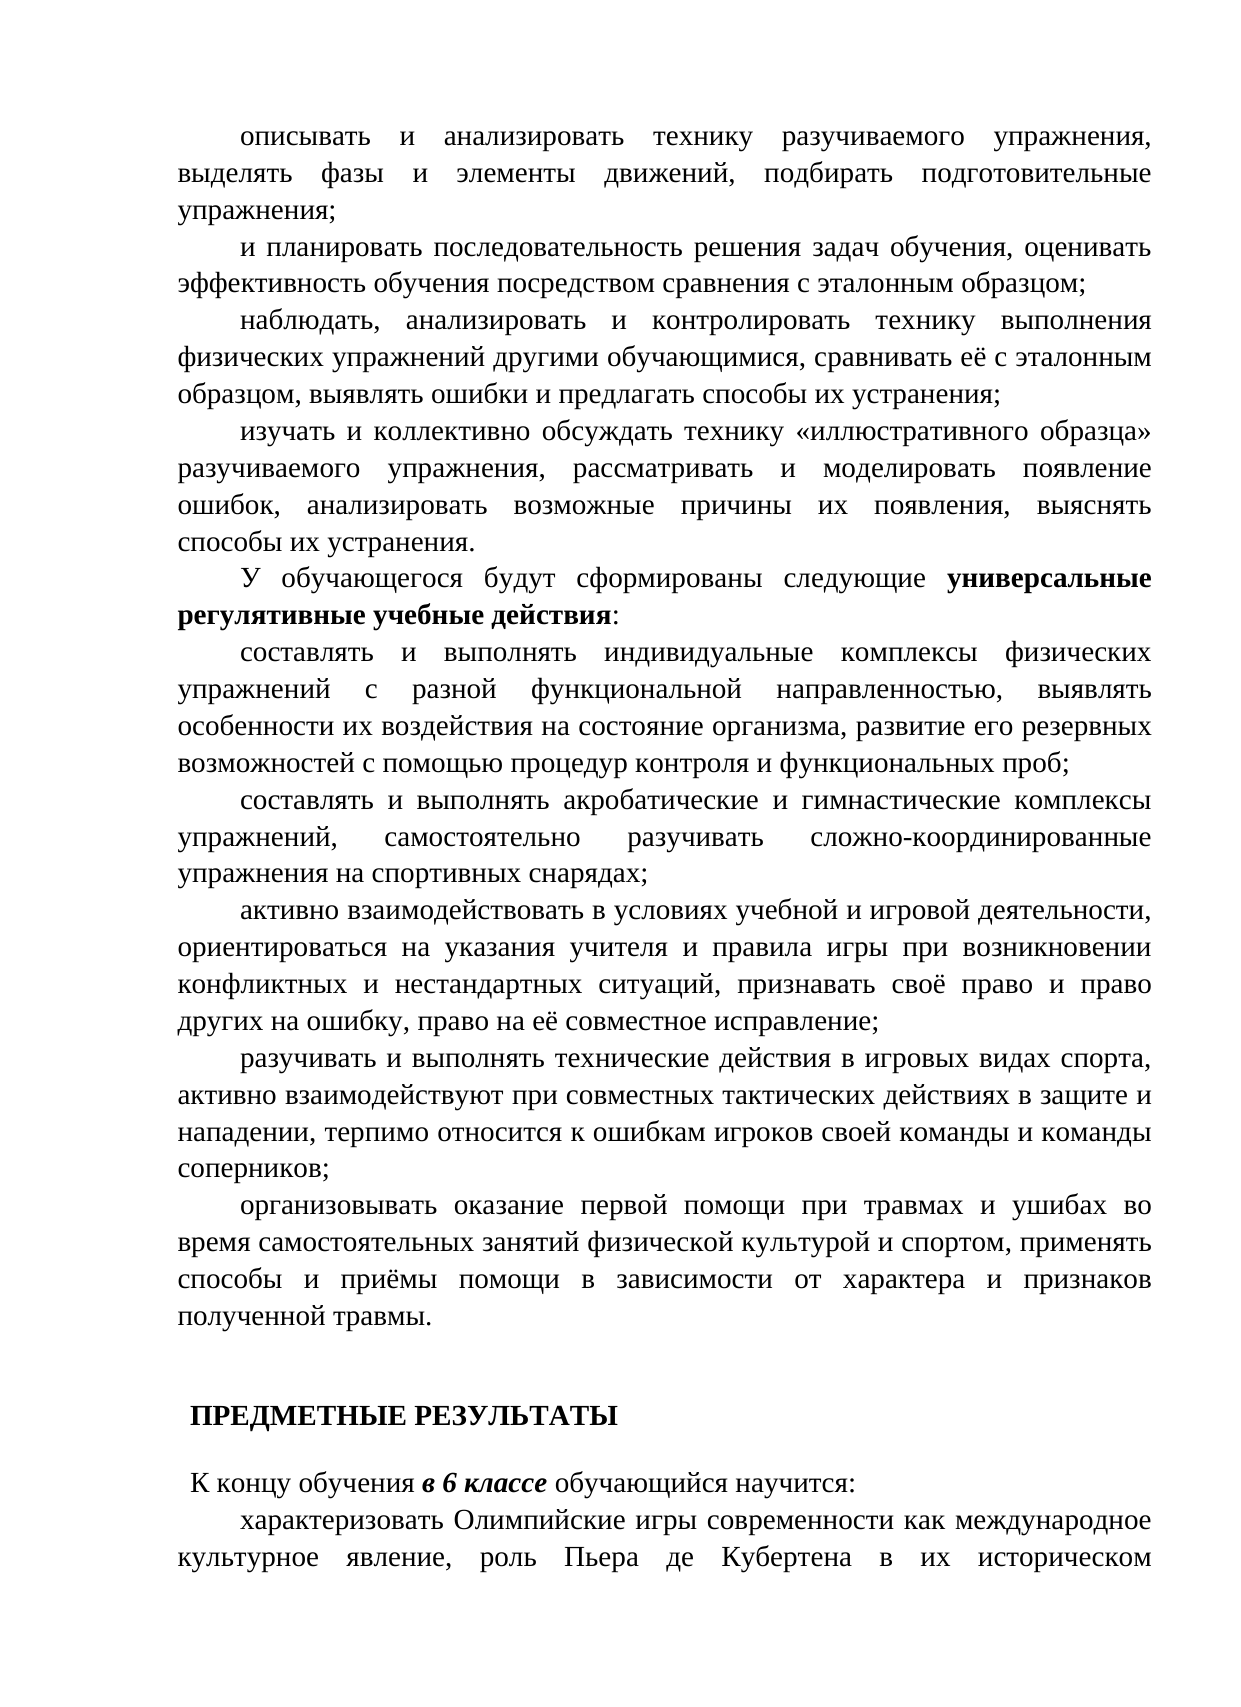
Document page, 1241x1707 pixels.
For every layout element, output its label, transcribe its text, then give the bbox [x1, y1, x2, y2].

text У обучающегося будут сформированы следующие универсальные регулятивные учебные действия: [177, 561, 1152, 631]
text организовывать оказание первой помощи при травмах и ушибах во время самостоятельных занятий физической культурой и спортом, применять способы и приёмы помощи в зависимости от характера и признаков полученной травмы. [177, 1187, 1152, 1332]
text активно взаимодействовать в условиях учебной и игровой деятельности, ориентироваться на указания учителя и правила игры при возникновении конфликтных и нестандартных ситуаций, признавать своё право и право других на ошибку, право на её совместное исправление; [177, 892, 1152, 1037]
text составлять и выполнять индивидуальные комплексы физических упражнений с разной функциональной направленностью, выявлять особенности их воздействия на состояние организма, развитие его резервных возможностей с помощью процедур контроля и функциональных проб; [177, 634, 1152, 778]
text описывать и анализировать технику разучиваемого упражнения, выделять фазы и элементы движений, подбирать подготовительные упражнения; [177, 118, 1152, 225]
text изучать и коллективно обсуждать технику «иллюстративного образца» разучиваемого упражнения, рассматривать и моделировать появление ошибок, анализировать возможные причины их появления, выяснять способы их устранения. [177, 413, 1152, 557]
text ПРЕДМЕТНЫЕ РЕЗУЛЬТАТЫ [190, 1398, 1152, 1431]
text К концу обучения в 6 классе обучающийся научится: [190, 1466, 1152, 1499]
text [177, 1502, 1152, 1573]
text и планировать последовательность решения задач обучения, оценивать эффективность обучения посредством сравнения с эталонным образцом; [177, 229, 1152, 299]
text разучивать и выполнять технические действия в игровых видах спорта, активно взаимодействуют при совместных тактических действиях в защите и нападении, терпимо относится к ошибкам игроков своей команды и команды соперников; [177, 1040, 1152, 1184]
text наблюдать, анализировать и контролировать технику выполнения физических упражнений другими обучающимися, сравнивать её с эталонным образцом, выявлять ошибки и предлагать способы их устранения; [177, 302, 1152, 410]
text составлять и выполнять акробатические и гимнастические комплексы упражнений, самостоятельно разучивать сложно-координированные упражнения на спортивных снарядах; [177, 782, 1152, 889]
